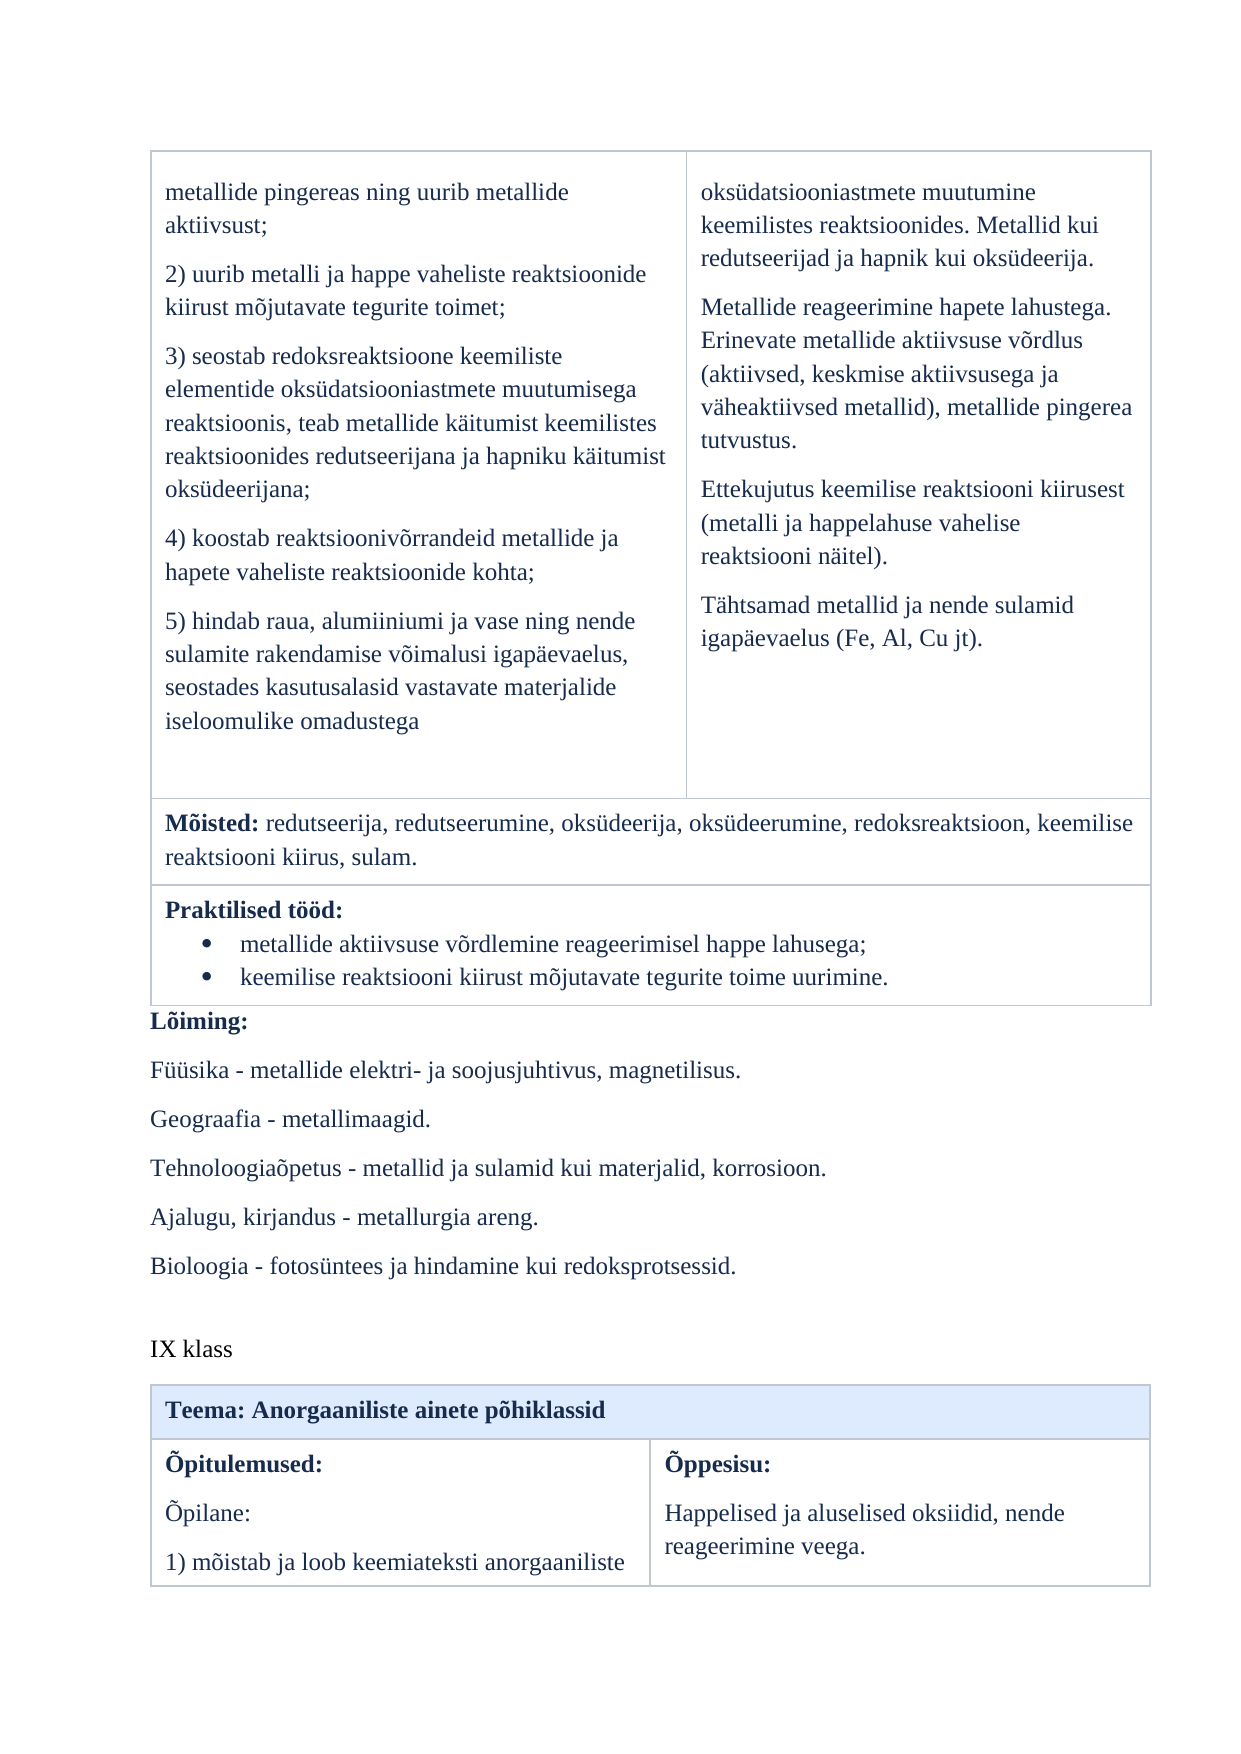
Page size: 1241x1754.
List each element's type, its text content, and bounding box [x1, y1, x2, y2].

text Füüsika - metallide elektri- ja soojusjuhtivus, magnetilisus. [150, 1055, 1153, 1084]
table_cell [152, 1440, 649, 1585]
table_header Teema: Anorgaaniliste ainete põhiklassid [152, 1386, 1149, 1438]
text IX klass [150, 1334, 1153, 1363]
text Ajalugu, kirjandus - metallurgia areng. [150, 1202, 1153, 1231]
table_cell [687, 152, 1150, 797]
text Lõiming: [150, 1006, 1153, 1035]
text Geograafia - metallimaagid. [150, 1104, 1153, 1133]
table_cell Mõisted: redutseerija, redutseerumine, oksüdeerija, oksüdeerumine, redoksreaktsioon, keemilise reaktsiooni kiirus, sulam. [152, 799, 1150, 884]
text Bioloogia - fotosüntees ja hindamine kui redoksprotsessid. [150, 1251, 1153, 1280]
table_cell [651, 1440, 1149, 1585]
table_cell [152, 152, 686, 797]
text Tehnoloogiaõpetus - metallid ja sulamid kui materjalid, korrosioon. [150, 1153, 1153, 1182]
table_cell Praktilised tööd: metallide aktiivsuse võrdlemine reageerimisel happe lahusega; keemilise reaktsiooni kiirust mõjutavate tegurite toime uurimine. [152, 886, 1150, 1005]
